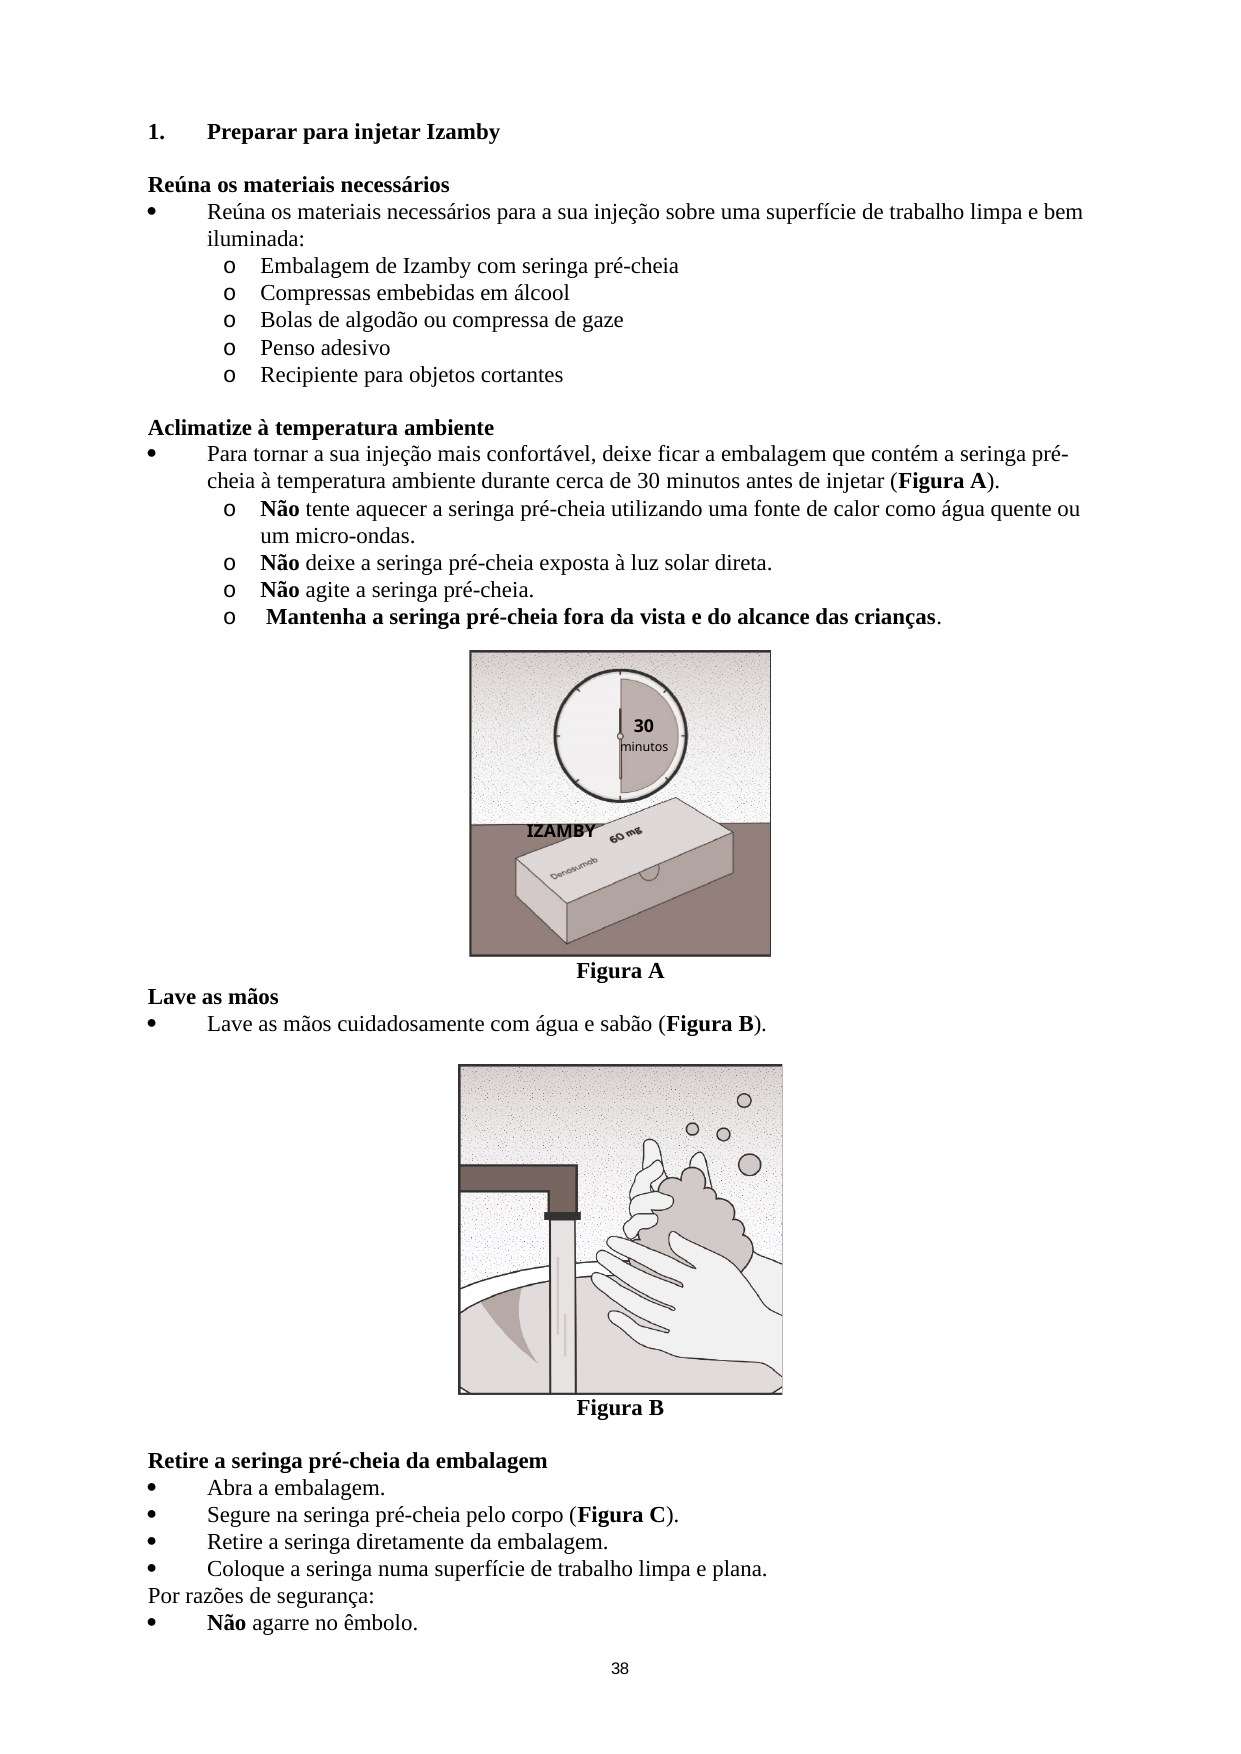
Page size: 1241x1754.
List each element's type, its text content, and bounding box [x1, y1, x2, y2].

list Penso adesivo [223, 333, 1092, 360]
list Lave as mãos cuidadosamente com água e sabão (Figura B). [148, 1010, 1092, 1037]
list Não agarre no êmbolo. [148, 1608, 1092, 1635]
text Reúna os materiais necessários [148, 172, 1092, 198]
list Para tornar a sua injeção mais confortável, deixe ficar a embalagem que contém a seringa pré-cheia à temperatura ambiente durante cerca de 30 minutos antes de injetar (Figura A). [148, 440, 1092, 494]
text Aclimatize à temperatura ambiente [148, 414, 1092, 440]
list Embalagem de Izamby com seringa pré-cheia [223, 252, 1092, 279]
text Lave as mãos [148, 983, 1092, 1010]
list Bolas de algodão ou compressa de gaze [223, 306, 1092, 333]
list Recipiente para objetos cortantes [223, 360, 1092, 387]
text Retire a seringa pré-cheia da embalagem [148, 1447, 1092, 1473]
picture [469, 650, 771, 957]
list Não agite a seringa pré-cheia. [223, 576, 1092, 603]
list Segure na seringa pré-cheia pelo corpo (Figura C). [148, 1501, 1092, 1528]
list Mantenha a seringa pré-cheia fora da vista e do alcance das crianças. [223, 603, 1092, 630]
list Não deixe a seringa pré-cheia exposta à luz solar direta. [223, 548, 1092, 576]
list Compressas embebidas em álcool [223, 279, 1092, 306]
list Coloque a seringa numa superfície de trabalho limpa e plana. [148, 1555, 1092, 1582]
list Retire a seringa diretamente da embalagem. [148, 1528, 1092, 1555]
list Reúna os materiais necessários para a sua injeção sobre uma superfície de trabalho limpa e bem iluminada: [148, 198, 1092, 252]
list Não tente aquecer a seringa pré-cheia utilizando uma fonte de calor como água quente ou um micro-ondas. [223, 494, 1092, 548]
list Abra a embalagem. [148, 1473, 1092, 1501]
picture [458, 1064, 783, 1395]
list Preparar para injetar Izamby [148, 118, 1092, 145]
text Por razões de segurança: [148, 1582, 1092, 1608]
